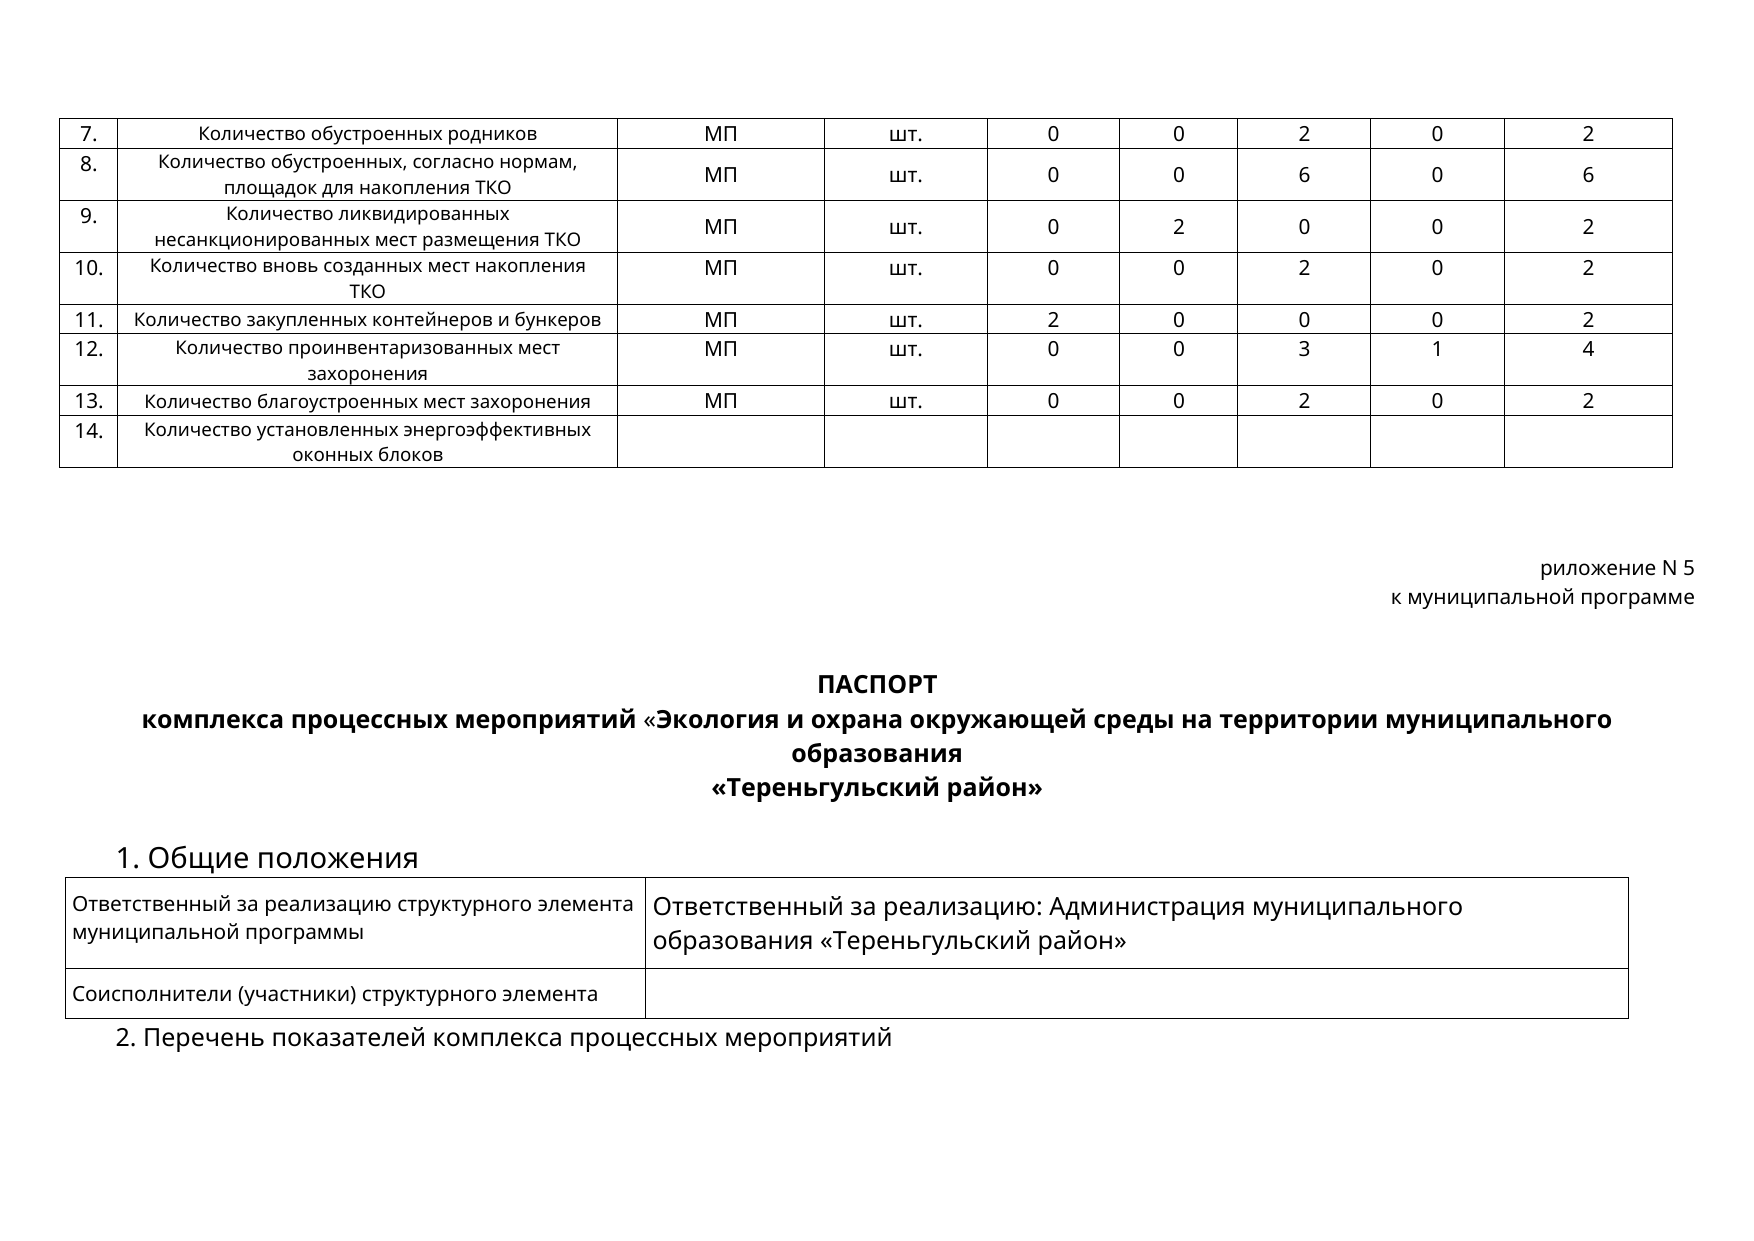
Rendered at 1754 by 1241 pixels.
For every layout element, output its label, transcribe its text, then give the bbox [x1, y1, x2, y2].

table_cell 0 [1238, 305, 1370, 333]
table_cell 2 [1238, 119, 1370, 148]
table_cell 2 [1505, 386, 1672, 415]
table_cell 0 [988, 119, 1119, 148]
table_cell 11. [60, 305, 117, 333]
table_cell [1371, 416, 1504, 467]
table_cell [825, 416, 987, 467]
table_cell 0 [1120, 149, 1237, 200]
table_cell МП [618, 305, 824, 333]
table_cell 6 [1505, 149, 1672, 200]
table_cell шт. [825, 253, 987, 304]
table_cell 7. [60, 119, 117, 148]
text ПАСПОРТ [59, 667, 1695, 701]
table_cell 0 [1120, 386, 1237, 415]
table_cell 0 [1371, 253, 1504, 304]
table_cell 0 [988, 201, 1119, 252]
table_cell 0 [988, 386, 1119, 415]
table_cell МП [618, 253, 824, 304]
table_cell МП [618, 149, 824, 200]
table_cell Количество вновь созданных мест накопления ТКО [118, 253, 617, 304]
table_cell [988, 416, 1119, 467]
table_cell МП [618, 119, 824, 148]
table_cell 13. [60, 386, 117, 415]
text к муниципальной программе [1313, 582, 1695, 610]
table_cell шт. [825, 305, 987, 333]
list риложение N 5 [1313, 553, 1695, 582]
table_header Ответственный за реализацию: Администрация муниципального образования «Тереньгульский район» [646, 878, 1628, 968]
table_cell 0 [1371, 305, 1504, 333]
table_cell 0 [1120, 253, 1237, 304]
table_cell [646, 969, 1628, 1018]
table_cell 2 [1505, 305, 1672, 333]
table_cell 2 [1238, 253, 1370, 304]
table_cell шт. [825, 119, 987, 148]
table_cell Количество установленных энергоэффективных оконных блоков [118, 416, 617, 467]
table_cell шт. [825, 201, 987, 252]
table_cell 0 [988, 334, 1119, 385]
table_cell 8. [60, 149, 117, 200]
table_cell 2 [1505, 119, 1672, 148]
table_cell 2 [988, 305, 1119, 333]
table_cell [618, 416, 824, 467]
table_cell 6 [1238, 149, 1370, 200]
table_cell 0 [1371, 119, 1504, 148]
table_cell МП [618, 334, 824, 385]
table_cell 9. [60, 201, 117, 252]
table_cell 0 [1371, 201, 1504, 252]
table_cell Соисполнители (участники) структурного элемента [66, 969, 645, 1018]
text комплекса процессных мероприятий «Экология и охрана окружающей среды на территории муниципального образования [59, 701, 1695, 769]
table_header Ответственный за реализацию структурного элемента муниципальной программы [66, 878, 645, 968]
table_cell 4 [1505, 334, 1672, 385]
table_cell [1238, 416, 1370, 467]
table_cell 12. [60, 334, 117, 385]
table_cell шт. [825, 334, 987, 385]
table_cell 2 [1505, 253, 1672, 304]
table_cell Количество ликвидированных несанкционированных мест размещения ТКО [118, 201, 617, 252]
table_cell [1505, 416, 1672, 467]
table_cell 3 [1238, 334, 1370, 385]
table_cell 0 [988, 149, 1119, 200]
text «Тереньгульский район» [59, 769, 1695, 803]
table_cell 0 [1120, 305, 1237, 333]
table_cell шт. [825, 386, 987, 415]
table_cell 2 [1120, 201, 1237, 252]
table_cell Количество обустроенных родников [118, 119, 617, 148]
table_cell 0 [1371, 386, 1504, 415]
table_cell 2 [1505, 201, 1672, 252]
table_cell 10. [60, 253, 117, 304]
table_cell 0 [1120, 119, 1237, 148]
table_cell Количество благоустроенных мест захоронения [118, 386, 617, 415]
table_cell 14. [60, 416, 117, 467]
table_cell 0 [1120, 334, 1237, 385]
table_cell Количество закупленных контейнеров и бункеров [118, 305, 617, 333]
table_cell МП [618, 386, 824, 415]
table_cell 0 [1238, 201, 1370, 252]
table_cell 2 [1238, 386, 1370, 415]
table_cell 0 [1371, 149, 1504, 200]
list 1. Общие положения [59, 837, 1695, 877]
table_cell Количество обустроенных, согласно нормам, площадок для накопления ТКО [118, 149, 617, 200]
table_cell МП [618, 201, 824, 252]
table_cell [1120, 416, 1237, 467]
table_cell 1 [1371, 334, 1504, 385]
list 2. Перечень показателей комплекса процессных мероприятий [59, 1019, 1695, 1053]
table_cell 0 [988, 253, 1119, 304]
table_cell шт. [825, 149, 987, 200]
table_cell Количество проинвентаризованных мест захоронения [118, 334, 617, 385]
